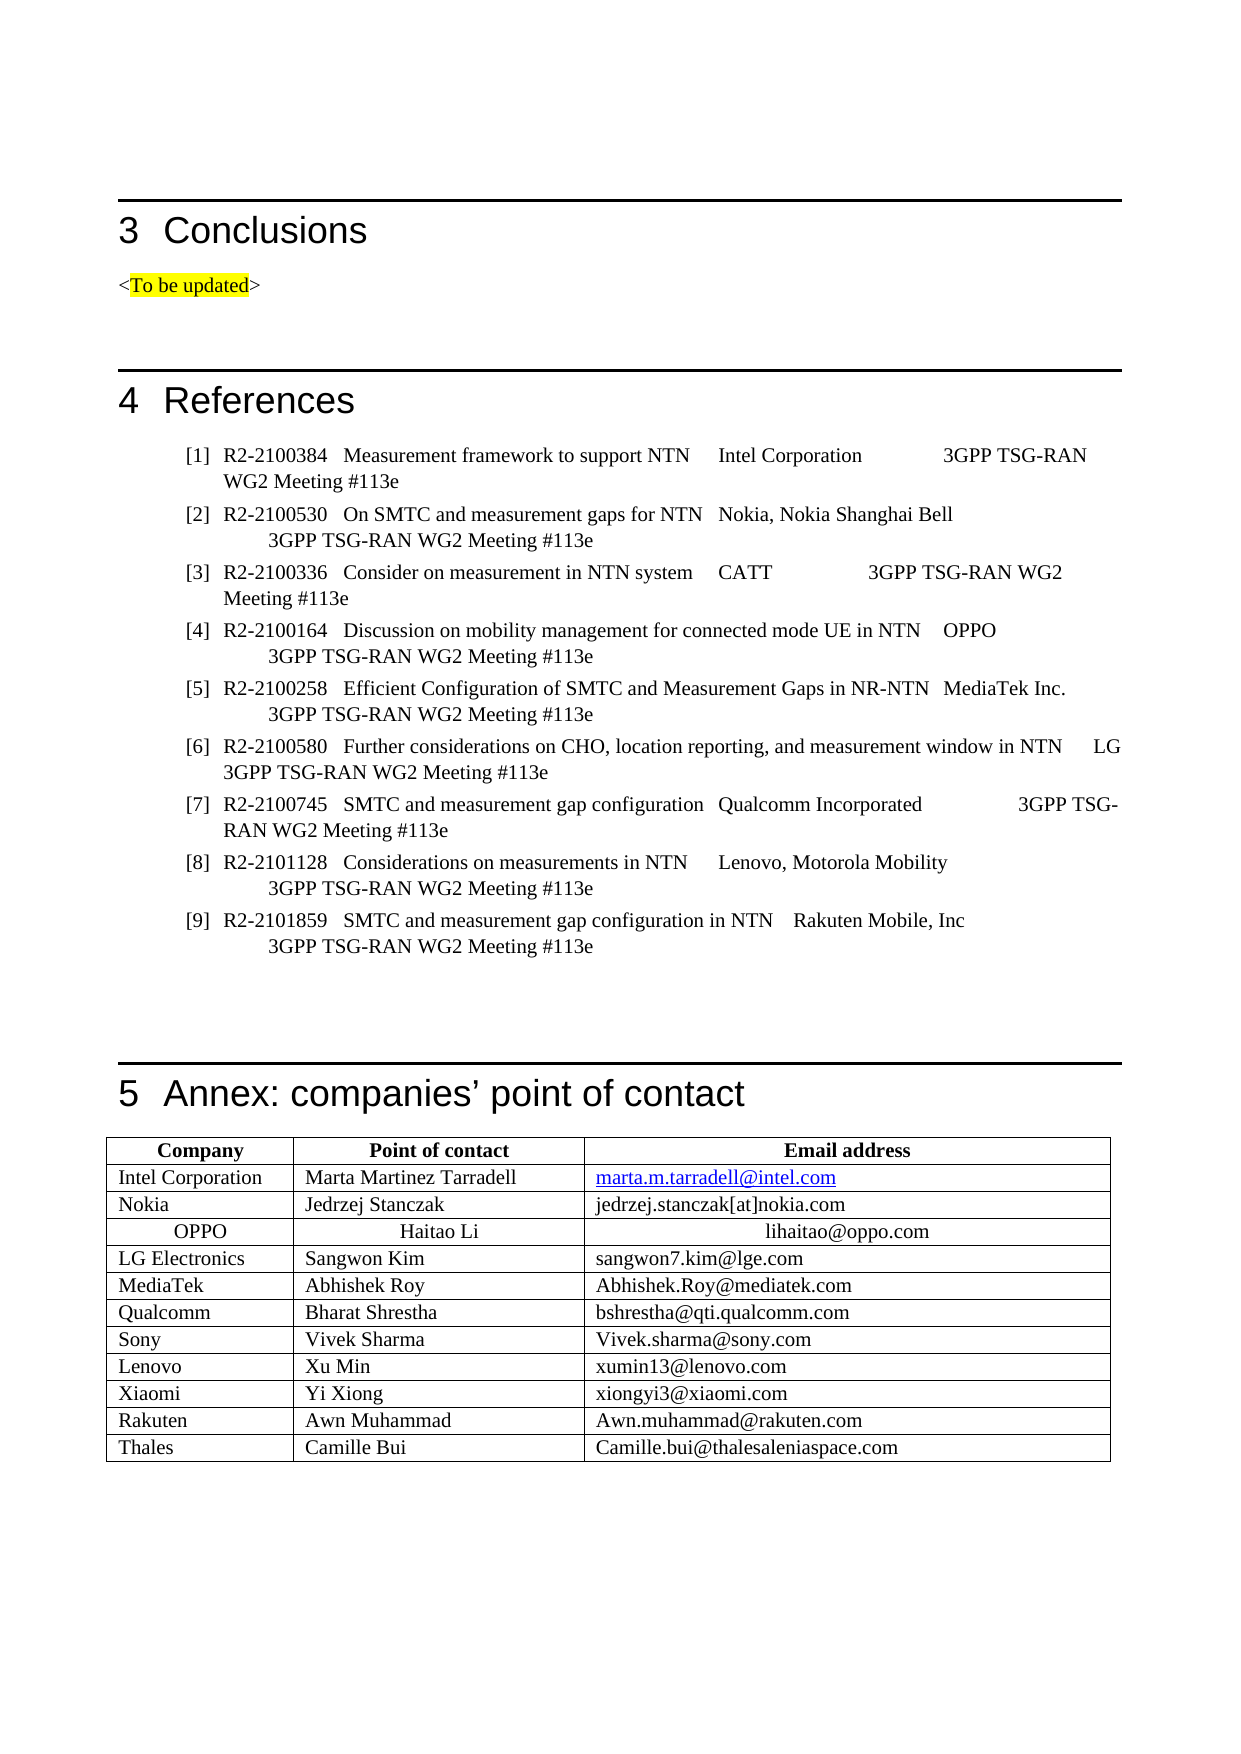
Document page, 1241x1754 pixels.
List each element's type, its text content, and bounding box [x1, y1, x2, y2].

list R2-2100745 SMTC and measurement gap configuration Qualcomm Incorporated 3GPP TSG-RAN WG2 Meeting #113e [186, 792, 1122, 842]
table_cell [294, 1273, 584, 1299]
list R2-2101859 SMTC and measurement gap configuration in NTN Rakuten Mobile, Inc 3GPP TSG-RAN WG2 Meeting #113e [186, 908, 1122, 958]
table_cell [107, 1192, 293, 1218]
table_cell [294, 1435, 584, 1461]
list R2-2100384 Measurement framework to support NTN Intel Corporation 3GPP TSG-RAN WG2 Meeting #113e [186, 443, 1122, 493]
list R2-2100580 Further considerations on CHO, location reporting, and measurement window in NTN LG 3GPP TSG-RAN WG2 Meeting #113e [186, 734, 1122, 784]
table_cell [294, 1354, 584, 1380]
table_cell [585, 1273, 1110, 1299]
table_cell [294, 1300, 584, 1326]
table_cell [585, 1381, 1110, 1407]
list R2-2101128 Considerations on measurements in NTN Lenovo, Motorola Mobility 3GPP TSG-RAN WG2 Meeting #113e [186, 850, 1122, 900]
table_cell [107, 1381, 293, 1407]
table_cell [585, 1246, 1110, 1272]
table_cell [585, 1192, 1110, 1218]
subtitle Conclusions [118, 202, 1122, 251]
table_cell [294, 1408, 584, 1434]
table_cell [107, 1246, 293, 1272]
table_cell [107, 1300, 293, 1326]
table_cell Marta Martinez Tarradell [294, 1165, 584, 1191]
table_header Point of contact [294, 1138, 584, 1164]
list R2-2100164 Discussion on mobility management for connected mode UE in NTN OPPO 3GPP TSG-RAN WG2 Meeting #113e [186, 618, 1122, 668]
table_cell [107, 1408, 293, 1434]
list R2-2100530 On SMTC and measurement gaps for NTN Nokia, Nokia Shanghai Bell 3GPP TSG-RAN WG2 Meeting #113e [186, 502, 1122, 552]
table_cell [107, 1435, 293, 1461]
table_cell [107, 1354, 293, 1380]
table_cell [585, 1300, 1110, 1326]
list R2-2100258 Efficient Configuration of SMTC and Measurement Gaps in NR-NTN MediaTek Inc. 3GPP TSG-RAN WG2 Meeting #113e [186, 676, 1122, 726]
subtitle Annex: companies’ point of contact [118, 1065, 1122, 1115]
table_cell [107, 1327, 293, 1353]
table_cell [585, 1219, 1110, 1245]
list R2-2100336 Consider on measurement in NTN system CATT 3GPP TSG-RAN WG2 Meeting #113e [186, 560, 1122, 610]
table_header Company [107, 1138, 293, 1164]
table_cell [294, 1246, 584, 1272]
table_cell [107, 1219, 293, 1245]
text <To be updated> [249, 273, 1122, 297]
table_cell [585, 1435, 1110, 1461]
table_cell marta.m.tarradell@intel.com [585, 1165, 1110, 1191]
table_cell Intel Corporation [107, 1165, 293, 1191]
table_cell [585, 1354, 1110, 1380]
table_cell [585, 1408, 1110, 1434]
table_cell [294, 1381, 584, 1407]
table_header Email address [585, 1138, 1110, 1164]
table_cell [585, 1327, 1110, 1353]
table_cell [294, 1219, 584, 1245]
subtitle References [118, 372, 1122, 421]
table_cell [107, 1273, 293, 1299]
table_cell [294, 1192, 584, 1218]
table_cell [294, 1327, 584, 1353]
